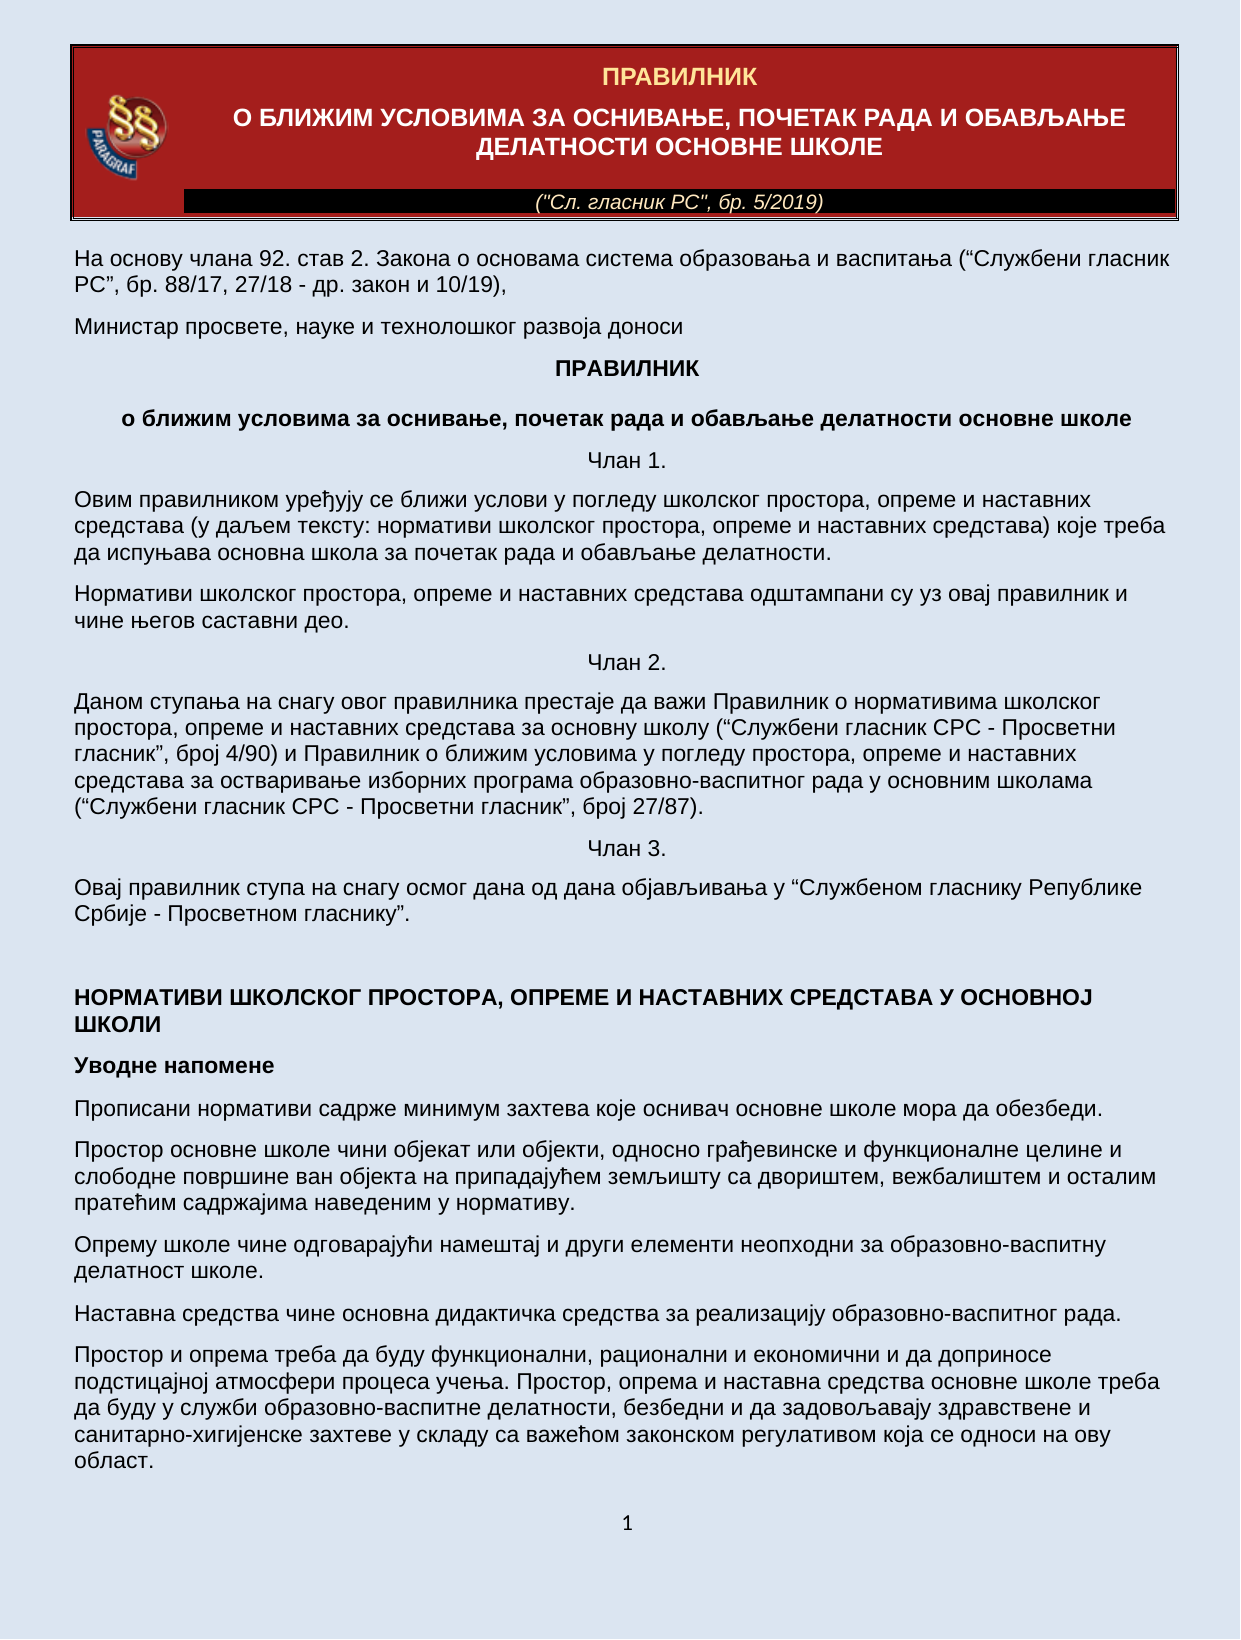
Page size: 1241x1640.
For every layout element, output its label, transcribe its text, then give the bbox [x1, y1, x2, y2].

text Овај правилник ступа на снагу осмог дана од дана објављивања у “Службеном гласнику Републике Србије - Просветном гласнику”. [74, 874, 1180, 927]
text Нормативи школског простора, опреме и наставних средстава одштампани су уз овај правилник и чине његов саставни део. [74, 580, 1180, 633]
text Даном ступања на снагу овог правилника престаје да важи Правилник о нормативима школског простора, опреме и наставних средстава за основну школу (“Службени гласник СРС - Просветни гласник”, број 4/90) и Правилник о ближим условима у погледу простора, опреме и наставних средстава за остваривање изборних програма образовно-васпитног рада у основним школама (“Службени гласник СРС - Просветни гласник”, број 27/87). [74, 688, 1180, 819]
text ПРАВИЛНИК [74, 355, 1180, 381]
text Министар просвете, науке и технолошког развоја доноси [74, 313, 1180, 339]
text НОРМАТИВИ ШКОЛСКОГ ПРОСТОРА, ОПРЕМЕ И НАСТАВНИХ СРЕДСТАВА У ОСНОВНОЈ ШКОЛИ [74, 984, 1180, 1037]
table_header [74, 48, 181, 217]
text Члан 1. [74, 447, 1180, 473]
text Простор основне школе чини објекат или објекти, односно грађевинске и функционалне целине и слободне површине ван објекта на припадајућем земљишту са двориштем, вежбалиштем и осталим пратећим садржајима наведеним у нормативу. [74, 1136, 1180, 1216]
text Прописани нормативи садрже минимум захтева које оснивач основне школе мора да обезбеди. [74, 1094, 1180, 1121]
text Члан 3. [74, 835, 1180, 861]
table_header ПРАВИЛНИК O БЛИЖИМ УСЛОВИМА ЗА ОСНИВАЊЕ, ПОЧЕТАК РАДА И ОБАВЉАЊЕ ДЕЛАТНОСТИ ОСНОВНЕ ШКОЛЕ ("Сл. гласник РС", бр. 5/2019) [181, 48, 1176, 217]
text Наставна средства чине основна дидактичка средства за реализацију образовно-васпитног рада. [74, 1299, 1180, 1326]
text Овим правилником уређују се ближи услови у погледу школског простора, опреме и наставних средстава (у даљем тексту: нормативи школског простора, опреме и наставних средстава) које треба да испуњава основна школа за почетак рада и обављање делатности. [74, 486, 1180, 565]
picture [83, 89, 170, 182]
text Уводне напомене [74, 1052, 1180, 1079]
text о ближим условима за оснивање, почетак рада и обављање делатности основне школе [74, 405, 1180, 431]
text Члан 2. [74, 649, 1180, 675]
text Опрему школе чине одговарајући намештај и други елементи неопходни за образовнo-васпитну делатност школе. [74, 1231, 1180, 1284]
text На основу члана 92. став 2. Закона о основама система образовања и васпитања (“Службени гласник РС”, бр. 88/17, 27/18 - др. закон и 10/19), [74, 245, 1180, 297]
text Простор и опрема треба да буду функционални, рационални и економични и да доприносе подстицајној атмосфери процеса учења. Простор, опрема и наставна средства основне школе треба да буду у служби образовно-васпитне делатности, безбедни и да задовољавају здравствене и санитарно-хигијенске захтеве у складу са важећом законском регулативом која се односи на ову област. [74, 1341, 1180, 1473]
